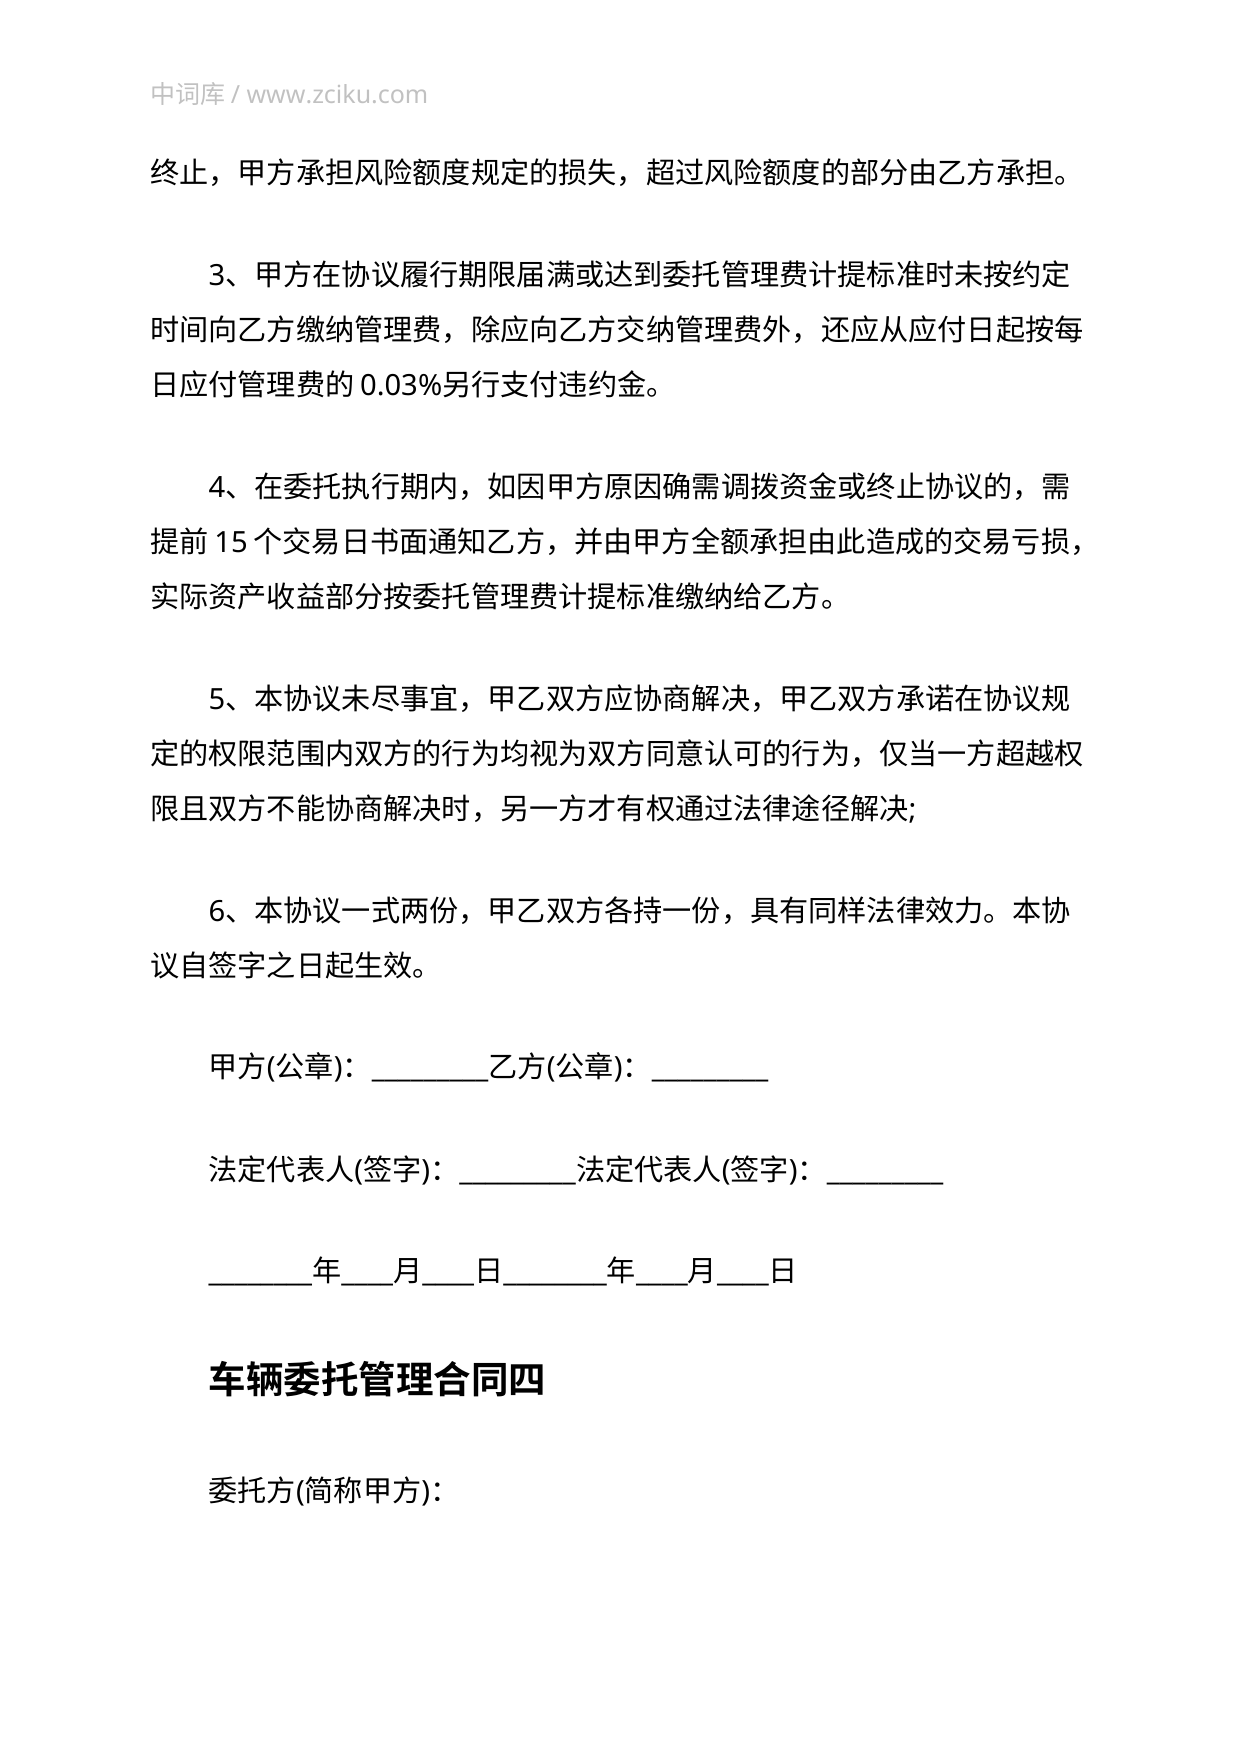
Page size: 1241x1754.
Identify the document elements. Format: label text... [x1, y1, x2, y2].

text 委托方(简称甲方)： [150, 1467, 1090, 1510]
text 4、在委托执行期内，如因甲方原因确需调拨资金或终止协议的，需提前15个交易日书面通知乙方，并由甲方全额承担由此造成的交易亏损，实际资产收益部分按委托管理费计提标准缴纳给乙方。 [150, 464, 1090, 616]
text ________年____月____日________年____月____日 [150, 1248, 1090, 1290]
text 3、甲方在协议履行期限届满或达到委托管理费计提标准时未按约定时间向乙方缴纳管理费，除应向乙方交纳管理费外，还应从应付日起按每日应付管理费的0.03%另行支付违约金。 [150, 252, 1090, 404]
text 车辆委托管理合同四 [150, 1350, 1090, 1404]
text 6、本协议一式两份，甲乙双方各持一份，具有同样法律效力。本协议自签字之日起生效。 [150, 887, 1090, 984]
text 法定代表人(签字)：_________法定代表人(签字)：_________ [150, 1146, 1090, 1188]
text 5、本协议未尽事宜，甲乙双方应协商解决，甲乙双方承诺在协议规定的权限范围内双方的行为均视为双方同意认可的行为，仅当一方超越权限且双方不能协商解决时，另一方才有权通过法律途径解决; [150, 675, 1090, 828]
text 甲方(公章)：_________乙方(公章)：_________ [150, 1044, 1090, 1086]
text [150, 150, 1090, 192]
